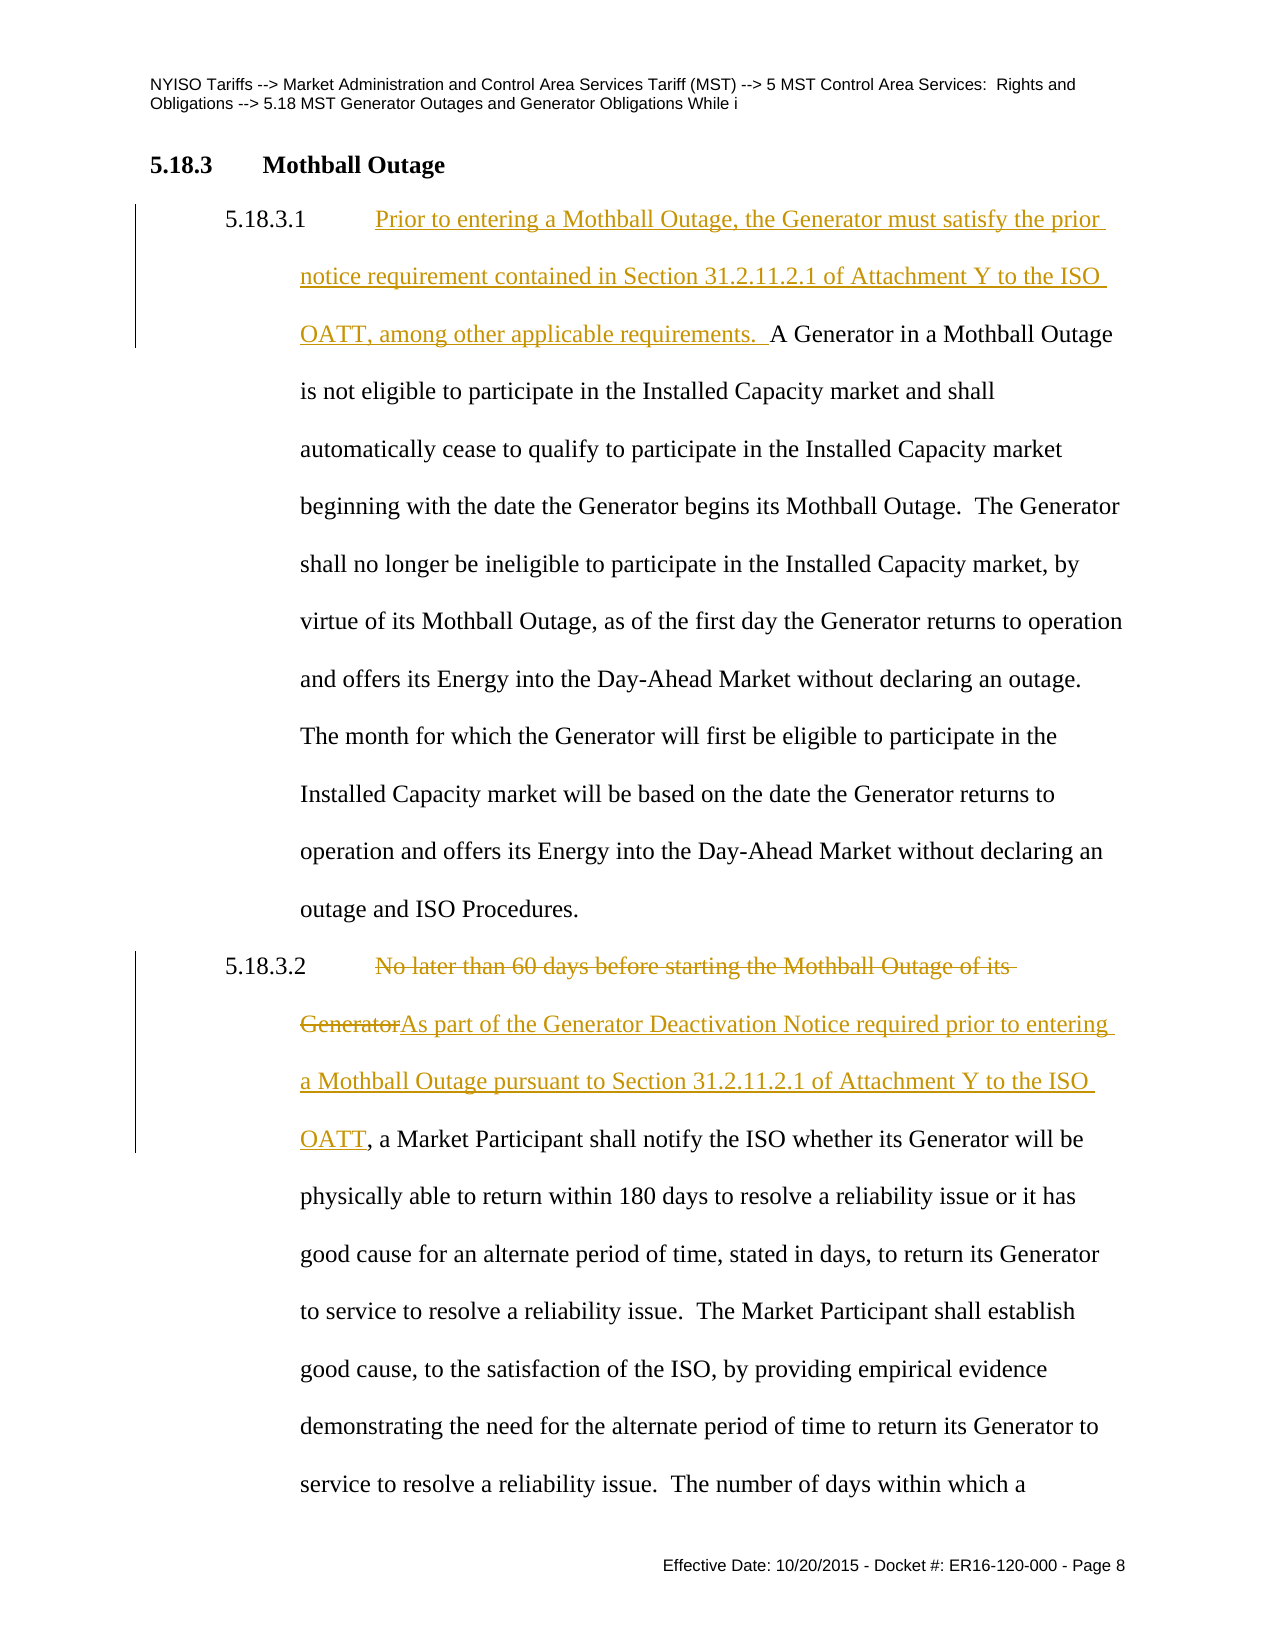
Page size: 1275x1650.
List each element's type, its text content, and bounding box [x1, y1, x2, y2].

subtitle 5.18.3 Mothball Outage [150, 150, 1059, 179]
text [225, 951, 1125, 1497]
text 5.18.3.1 A Generator in a Mothball Outage is not eligible to participate in the Installed Capacity market and shall automatically cease to qualify to participate in the Installed Capacity market beginning with the date the Generator begins its Mothball Outage. The Generator shall no longer be ineligible to participate in the Installed Capacity market, by virtue of its Mothball Outage, as of the first day the Generator returns to operation and offers its Energy into the Day-Ahead Market without declaring an outage. The month for which the Generator will first be eligible to participate in the Installed Capacity market will be based on the date the Generator returns to operation and offers its Energy into the Day-Ahead Market without declaring an outage and ISO Procedures. [225, 204, 1125, 922]
